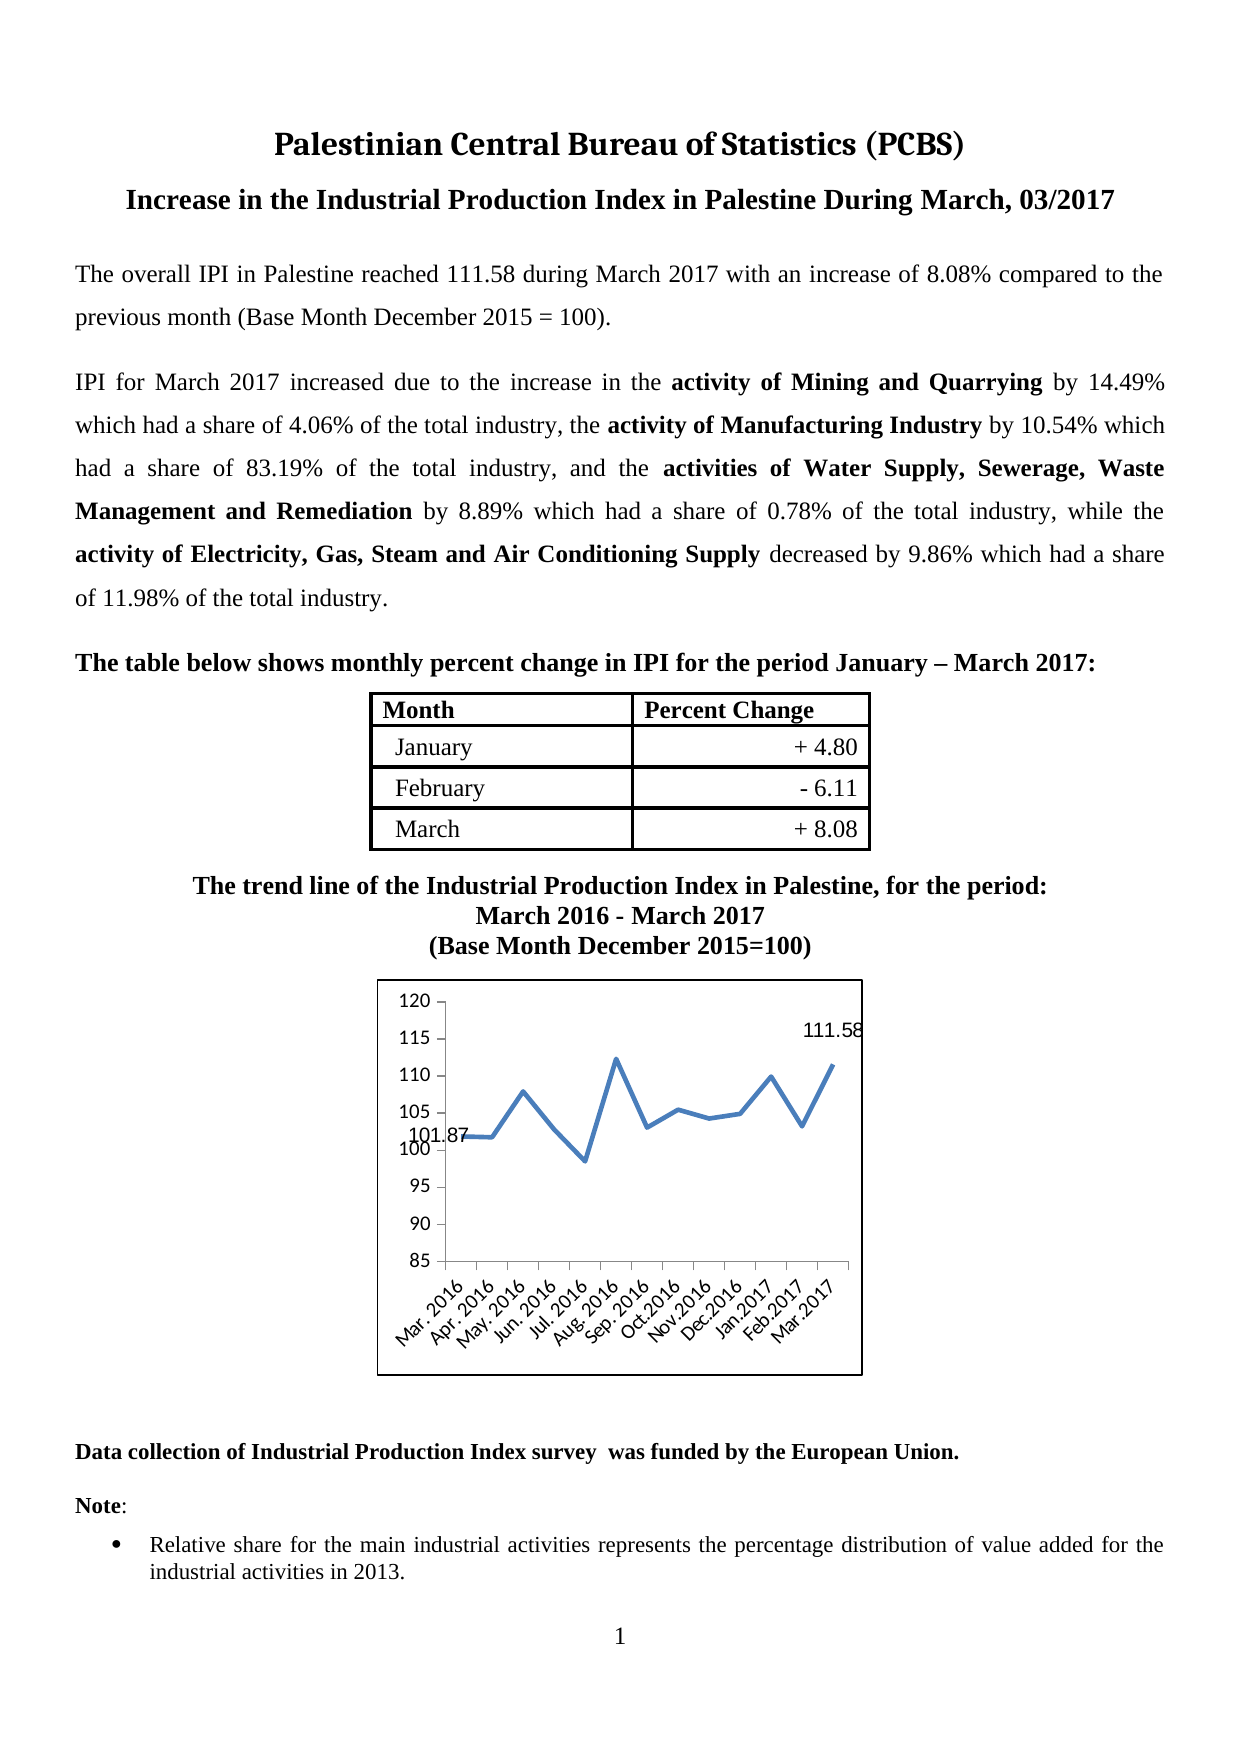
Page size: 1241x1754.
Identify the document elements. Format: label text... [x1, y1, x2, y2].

table_cell 6.11 - [634, 769, 868, 806]
table_cell March [373, 810, 631, 848]
text Note: [75, 1492, 1165, 1518]
text (Base Month December 2015=100) [75, 930, 1165, 960]
text The table below shows monthly percent change in IPI for the period January – March 2017: [75, 647, 1165, 677]
text March 2016 - March 2017 [75, 900, 1165, 930]
text Data collection of Industrial Production Index survey was funded by the European Union. [75, 1438, 1165, 1464]
text The overall IPI in Palestine reached 111.58 during March 2017 with an increase of 8.08% compared to the previous month (Base Month December 2015 = 100). [75, 259, 1165, 331]
table_cell February [373, 769, 631, 806]
list Relative share for the main industrial activities represents the percentage distribution of value added for the industrial activities in 2013. [112, 1532, 1165, 1584]
subtitle Palestinian Central Bureau of Statistics (PCBS) [75, 125, 1165, 163]
text IPI for March 2017 increased due to the increase in the activity of Mining and Quarrying by 14.49% which had a share of 4.06% of the total industry, the activity of Manufacturing Industry by 10.54% which had a share of 83.19% of the total industry, and the activities of Water Supply, Sewerage, Waste Management and Remediation by 8.89% which had a share of 0.78% of the total industry, while the activity of Electricity, Gas, Steam and Air Conditioning Supply decreased by 9.86% which had a share of 11.98% of the total industry. [75, 367, 1165, 611]
text Increase in the Industrial Production Index in Palestine During March, 03/2017 [75, 182, 1165, 216]
table_cell January [373, 727, 631, 765]
table_header Month [373, 695, 631, 724]
text The trend line of the Industrial Production Index in Palestine, for the period: [75, 870, 1165, 900]
table_cell 4.80 + [634, 727, 868, 765]
table_header Percent Change [634, 695, 868, 724]
table_cell 8.08 + [634, 810, 868, 848]
